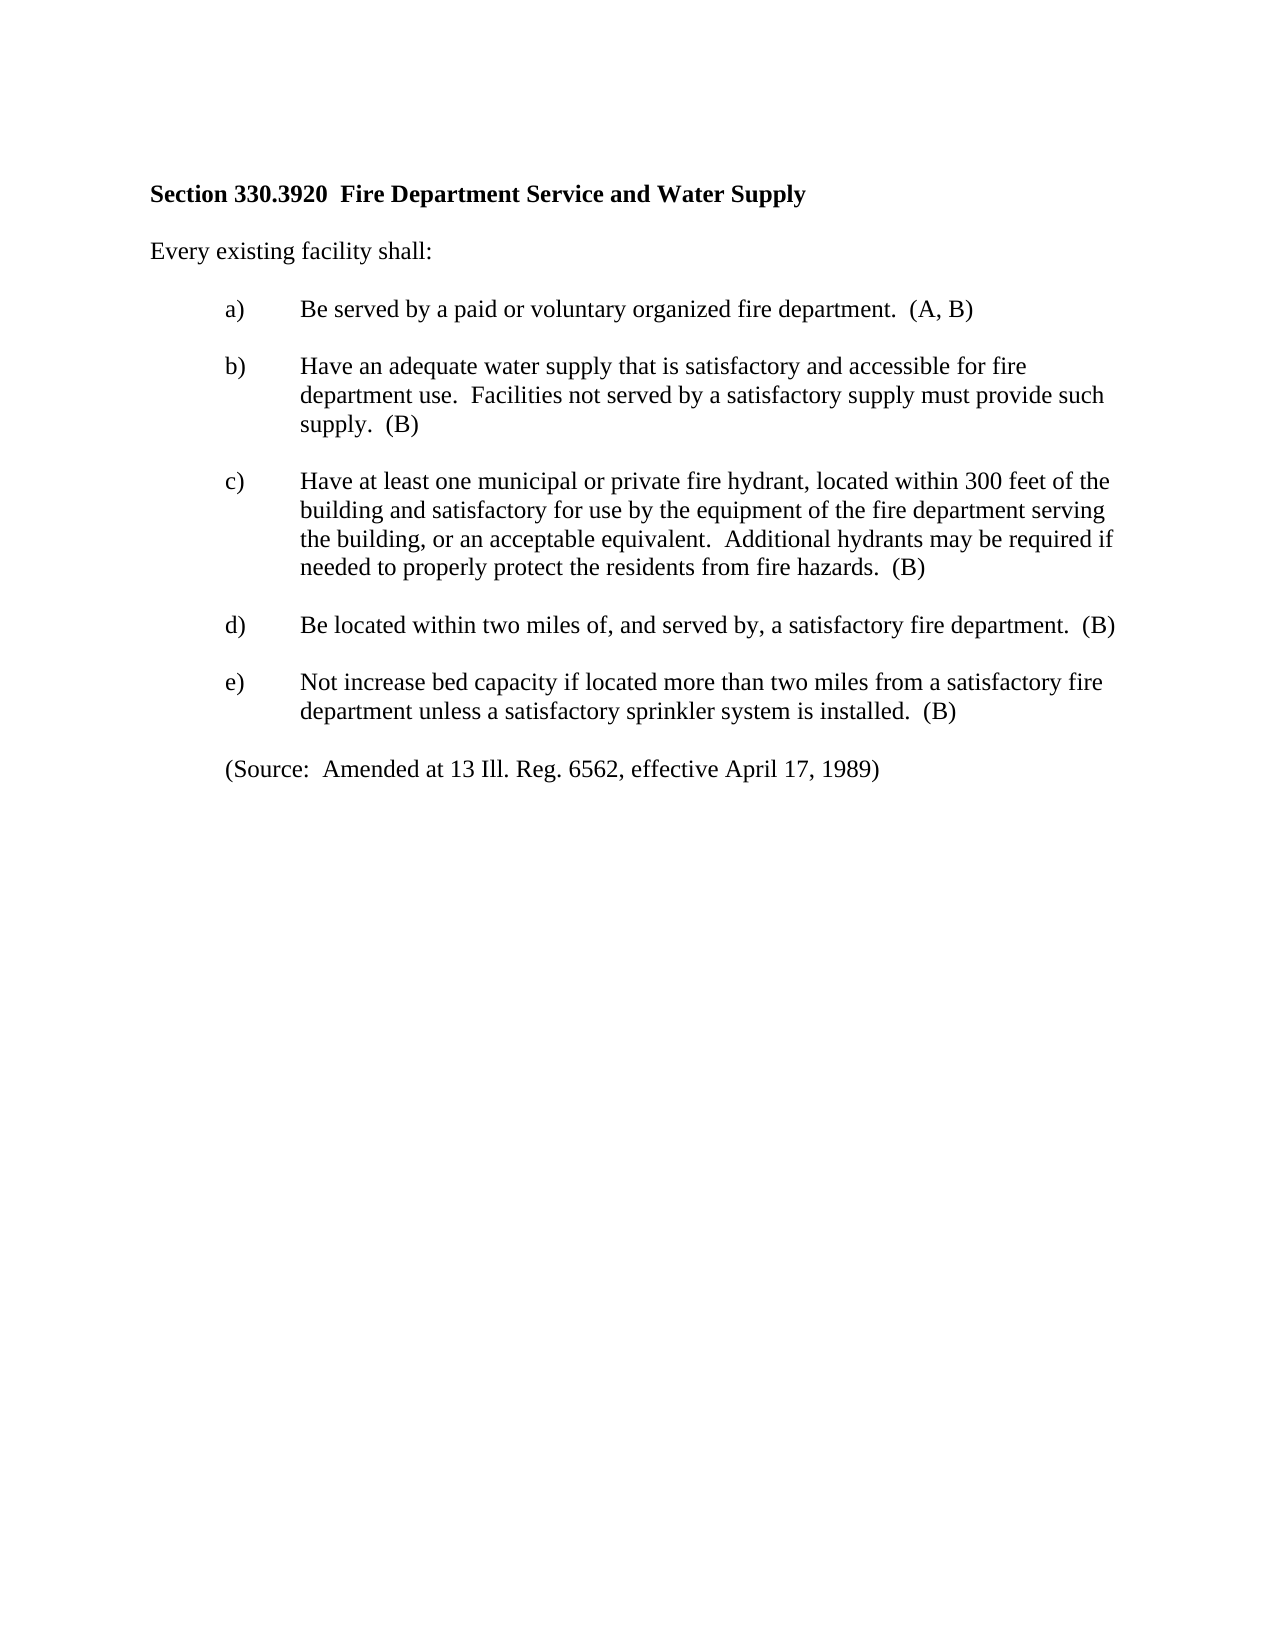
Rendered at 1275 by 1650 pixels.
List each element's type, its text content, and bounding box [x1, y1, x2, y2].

text Section 330.3920 Fire Department Service and Water Supply [150, 179, 1125, 207]
text b) Have an adequate water supply that is satisfactory and accessible for fire department use. Facilities not served by a satisfactory supply must provide such supply. (B) [225, 351, 1125, 437]
text c) Have at least one municipal or private fire hydrant, located within 300 feet of the building and satisfactory for use by the equipment of the fire department serving the building, or an acceptable equivalent. Additional hydrants may be required if needed to properly protect the residents from fire hazards. (B) [225, 466, 1125, 581]
text d) Be located within two miles of, and served by, a satisfactory fire department. (B) [225, 610, 1125, 639]
text Every existing facility shall: [150, 236, 1125, 265]
text e) Not increase bed capacity if located more than two miles from a satisfactory fire department unless a satisfactory sprinkler system is installed. (B) [225, 667, 1125, 725]
text a) Be served by a paid or voluntary organized fire department. (A, B) [225, 294, 1125, 322]
text (Source: Amended at 13 Ill. Reg. 6562, effective April 17, 1989) [225, 754, 1125, 782]
